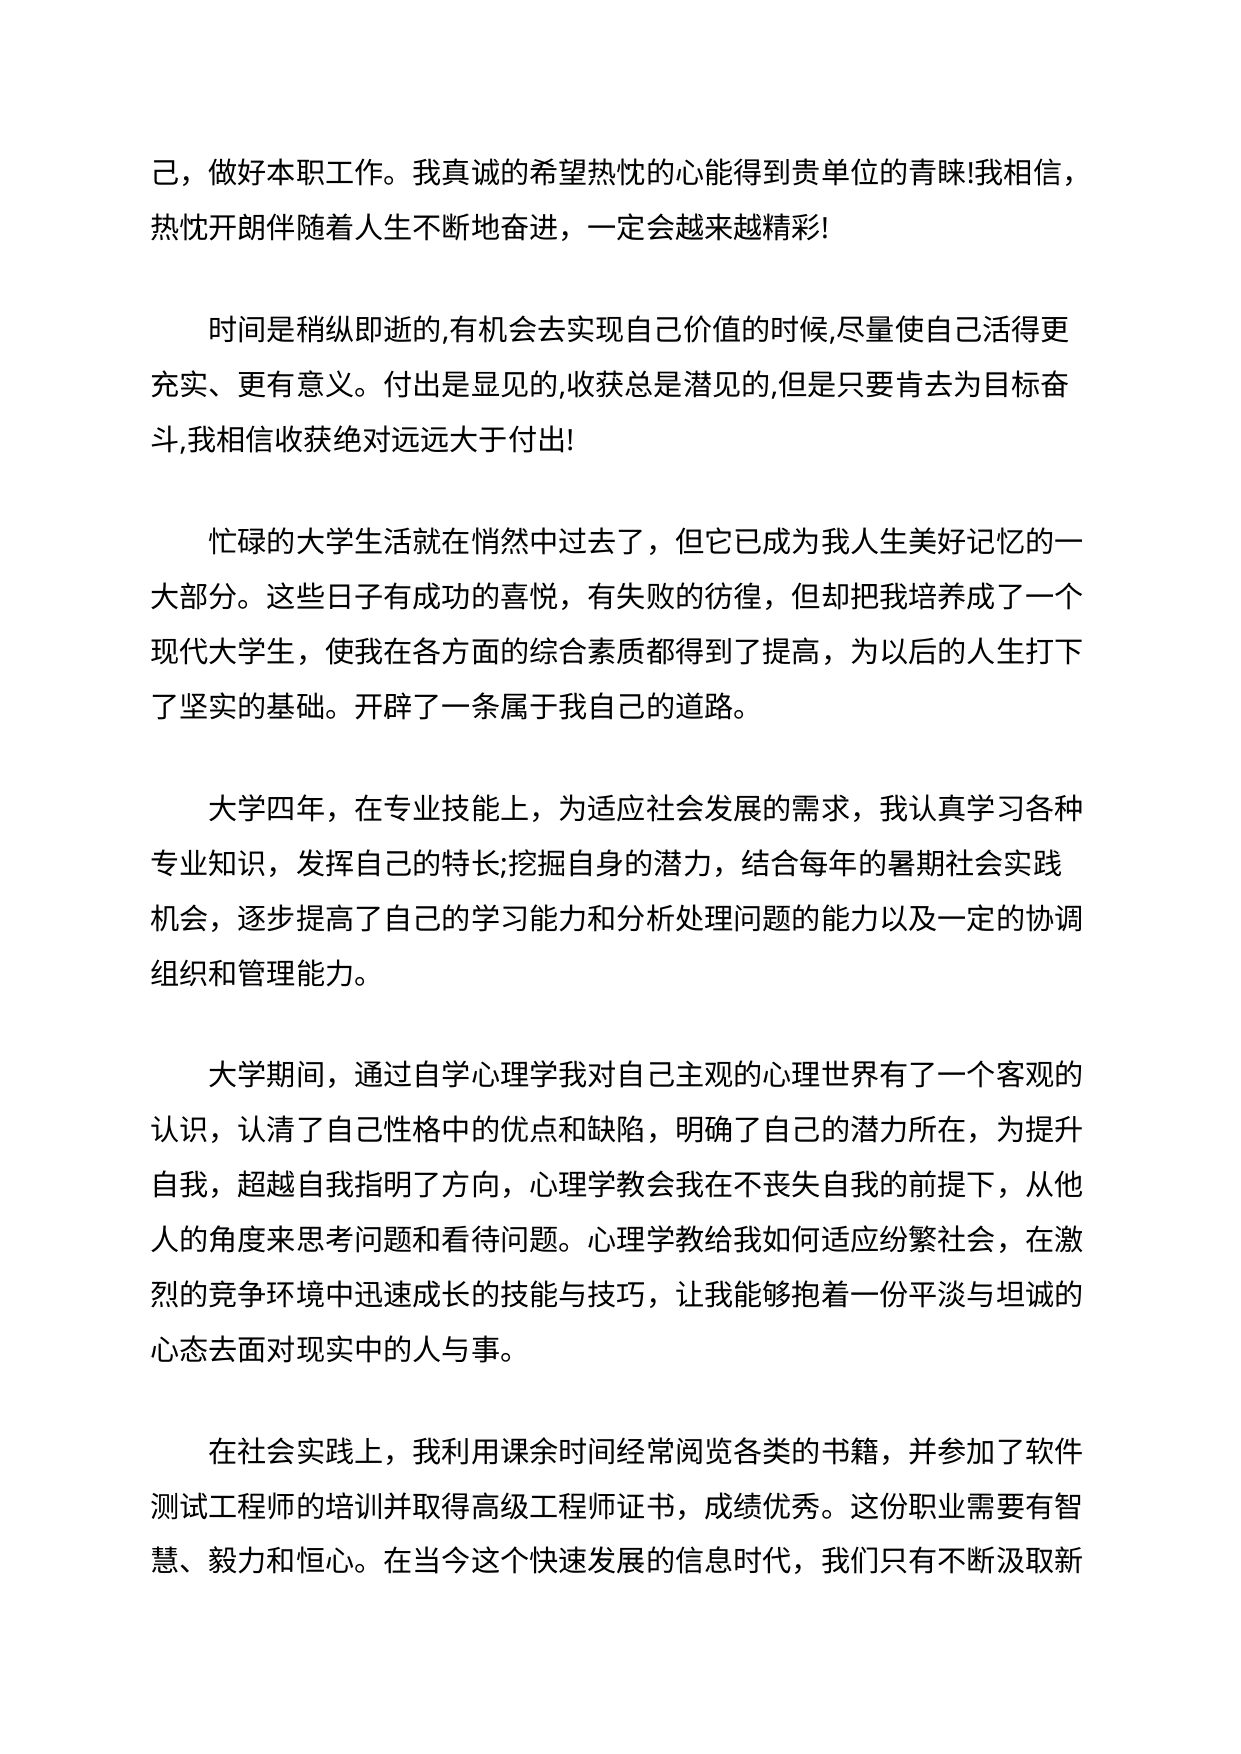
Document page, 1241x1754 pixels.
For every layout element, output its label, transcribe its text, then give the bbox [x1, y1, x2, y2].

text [150, 1428, 1090, 1580]
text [150, 150, 1090, 247]
text 时间是稍纵即逝的,有机会去实现自己价值的时候,尽量使自己活得更充实、更有意义。付出是显见的,收获总是潜见的,但是只要肯去为目标奋斗,我相信收获绝对远远大于付出! [150, 307, 1090, 459]
text 大学期间，通过自学心理学我对自己主观的心理世界有了一个客观的认识，认清了自己性格中的优点和缺陷，明确了自己的潜力所在，为提升自我，超越自我指明了方向，心理学教会我在不丧失自我的前提下，从他人的角度来思考问题和看待问题。心理学教给我如何适应纷繁社会，在激烈的竞争环境中迅速成长的技能与技巧，让我能够抱着一份平淡与坦诚的心态去面对现实中的人与事。 [150, 1052, 1090, 1369]
text 忙碌的大学生活就在悄然中过去了，但它已成为我人生美好记忆的一大部分。这些日子有成功的喜悦，有失败的彷徨，但却把我培养成了一个现代大学生，使我在各方面的综合素质都得到了提高，为以后的人生打下了坚实的基础。开辟了一条属于我自己的道路。 [150, 519, 1090, 726]
text 大学四年，在专业技能上，为适应社会发展的需求，我认真学习各种专业知识，发挥自己的特长;挖掘自身的潜力，结合每年的暑期社会实践机会，逐步提高了自己的学习能力和分析处理问题的能力以及一定的协调组织和管理能力。 [150, 785, 1090, 992]
